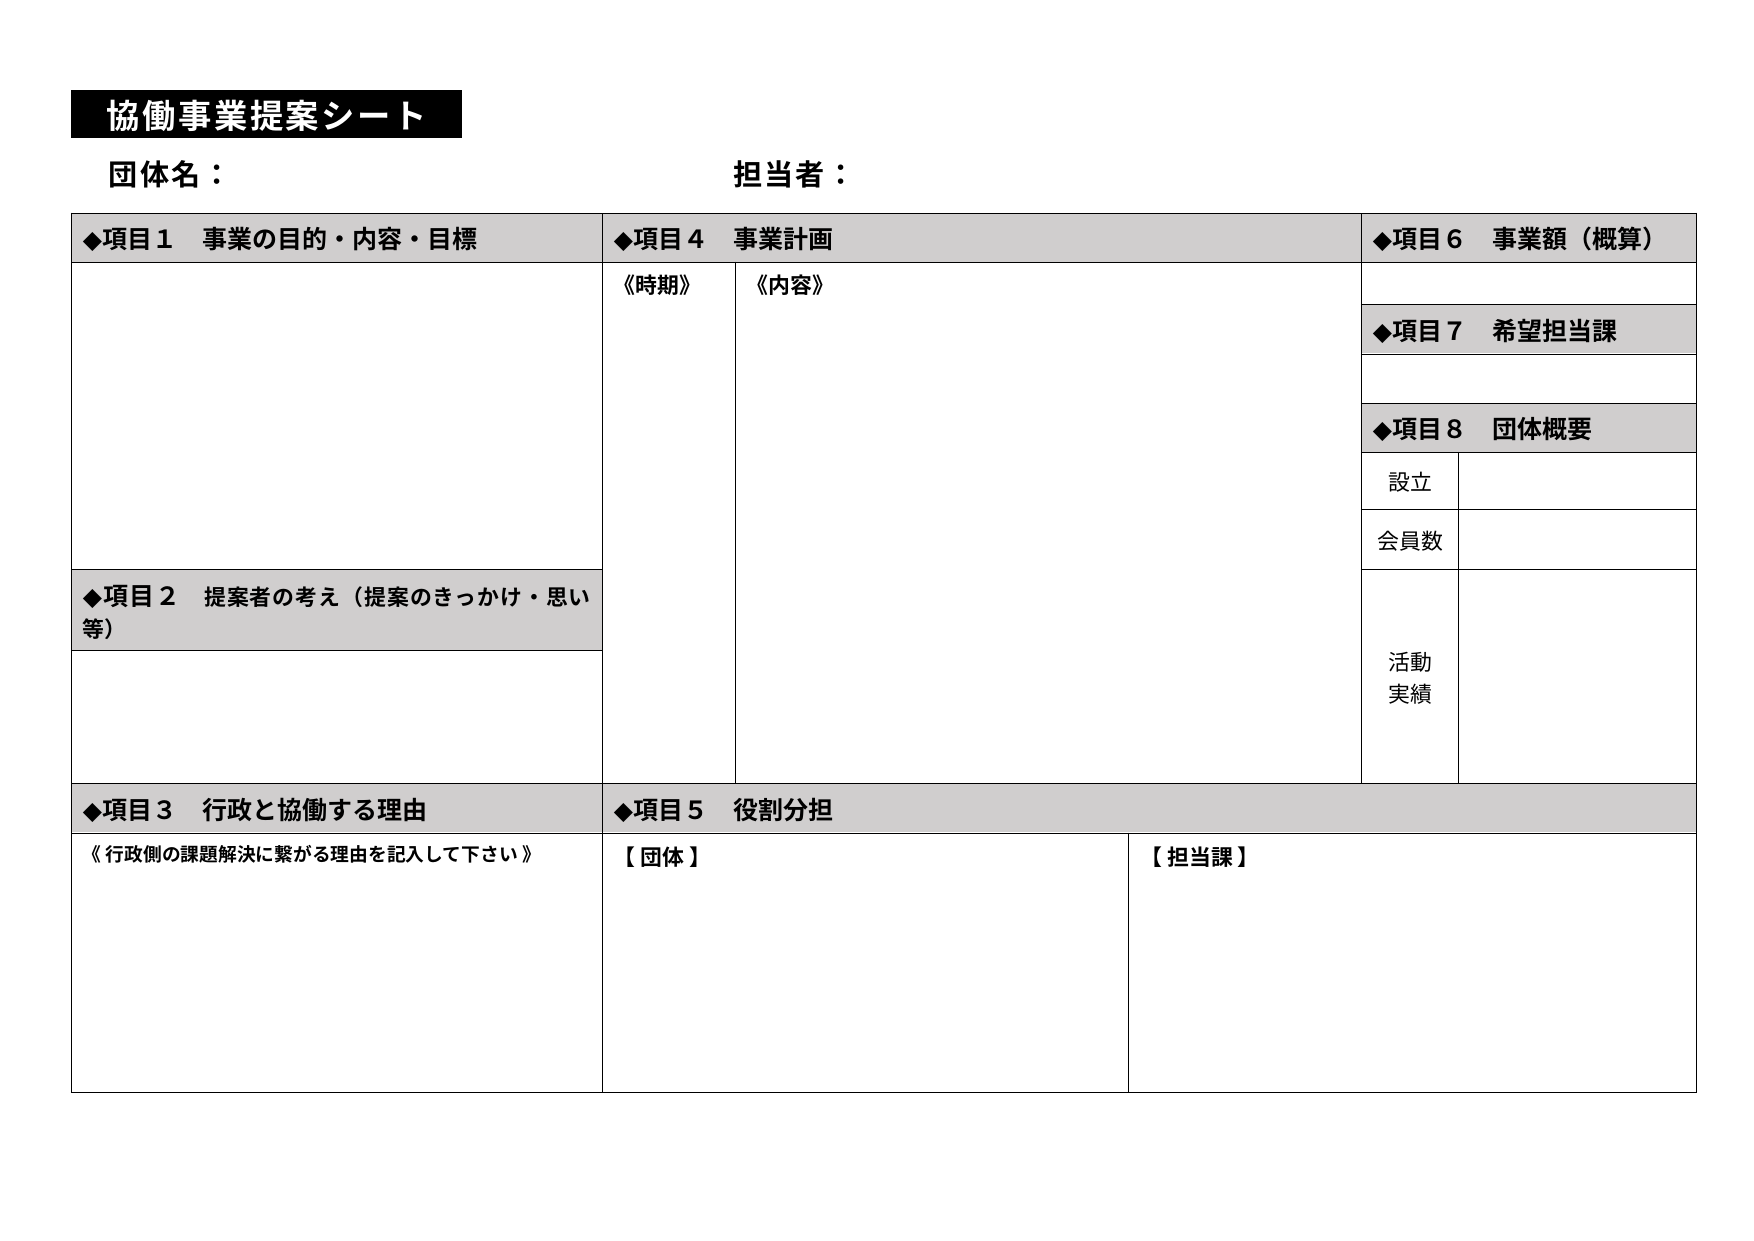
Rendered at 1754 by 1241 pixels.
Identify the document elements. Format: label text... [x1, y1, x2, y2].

text 団体名： 担当者： [109, 151, 1683, 194]
table_header ◆項目４ 事業計画 [603, 214, 1361, 262]
table_cell 活動 実績 [1362, 570, 1458, 783]
table_cell ◆項目５ 役割分担 [603, 784, 1696, 832]
table_cell 《時期》 [603, 263, 735, 783]
table_cell [1362, 355, 1696, 403]
table_cell [1459, 453, 1696, 509]
table_cell 《 行政側の課題解決に繋がる理由を記入して下さい 》 [72, 834, 602, 1092]
table_header ◆項目６ 事業額（概算） [1362, 214, 1696, 262]
table_cell 【 団体 】 [603, 834, 1128, 1092]
table_cell 【 担当課 】 [1129, 834, 1696, 1092]
table_cell 設立 [1362, 453, 1458, 509]
table_cell [72, 651, 602, 783]
table_cell ◆項目７ 希望担当課 [1362, 305, 1696, 353]
table_cell [1459, 510, 1696, 569]
table_cell 会員数 [1362, 510, 1458, 569]
table_cell 《内容》 [736, 263, 1361, 783]
table_cell ◆項目２ 提案者の考え（提案のきっかけ・思い等） [72, 570, 602, 650]
text 協働事業提案シート [71, 76, 1683, 151]
table_cell [1459, 570, 1696, 783]
table_cell ◆項目８ 団体概要 [1362, 404, 1696, 452]
table_cell [1362, 263, 1696, 304]
table_cell [72, 263, 602, 569]
table_cell ◆項目３ 行政と協働する理由 [72, 784, 602, 832]
table_header ◆項目１ 事業の目的・内容・目標 [72, 214, 602, 262]
